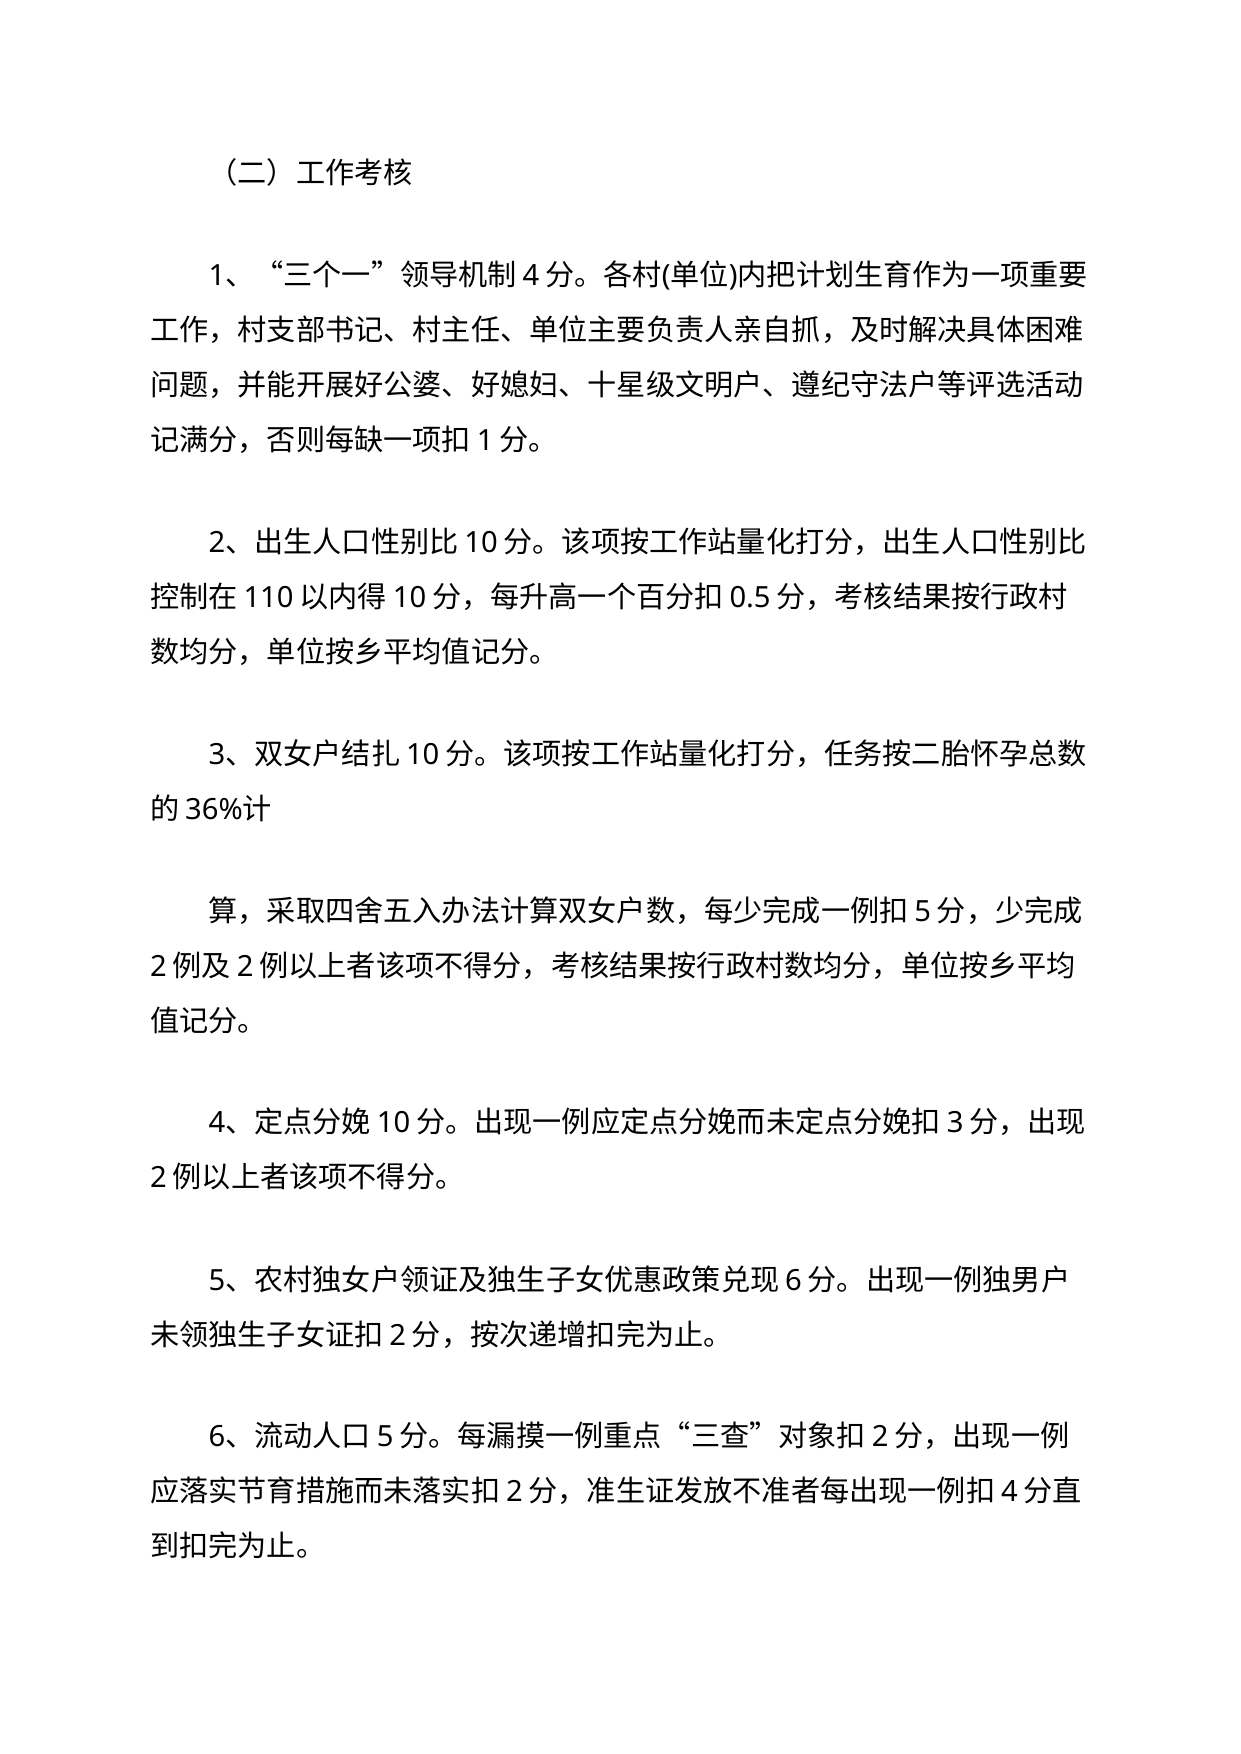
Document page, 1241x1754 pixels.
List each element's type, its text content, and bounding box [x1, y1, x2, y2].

text （二）工作考核 [150, 150, 1090, 192]
text 1、“三个一”领导机制4分。各村(单位)内把计划生育作为一项重要工作，村支部书记、村主任、单位主要负责人亲自抓，及时解决具体困难问题，并能开展好公婆、好媳妇、十星级文明户、遵纪守法户等评选活动记满分，否则每缺一项扣1分。 [150, 252, 1090, 459]
text 2、出生人口性别比10分。该项按工作站量化打分，出生人口性别比控制在110以内得10分，每升高一个百分扣0.5分，考核结果按行政村数均分，单位按乡平均值记分。 [150, 518, 1090, 671]
text 5、农村独女户领证及独生子女优惠政策兑现6分。出现一例独男户未领独生子女证扣2分，按次递增扣完为止。 [150, 1256, 1090, 1353]
text 6、流动人口5分。每漏摸一例重点“三查”对象扣2分，出现一例应落实节育措施而未落实扣2分，准生证发放不准者每出现一例扣4分直到扣完为止。 [150, 1413, 1090, 1565]
text 算，采取四舍五入办法计算双女户数，每少完成一例扣5分，少完成2例及2例以上者该项不得分，考核结果按行政村数均分，单位按乡平均值记分。 [150, 887, 1090, 1039]
text 4、定点分娩10分。出现一例应定点分娩而未定点分娩扣3分，出现2例以上者该项不得分。 [150, 1099, 1090, 1196]
text 3、双女户结扎10分。该项按工作站量化打分，任务按二胎怀孕总数的36%计 [150, 730, 1090, 828]
